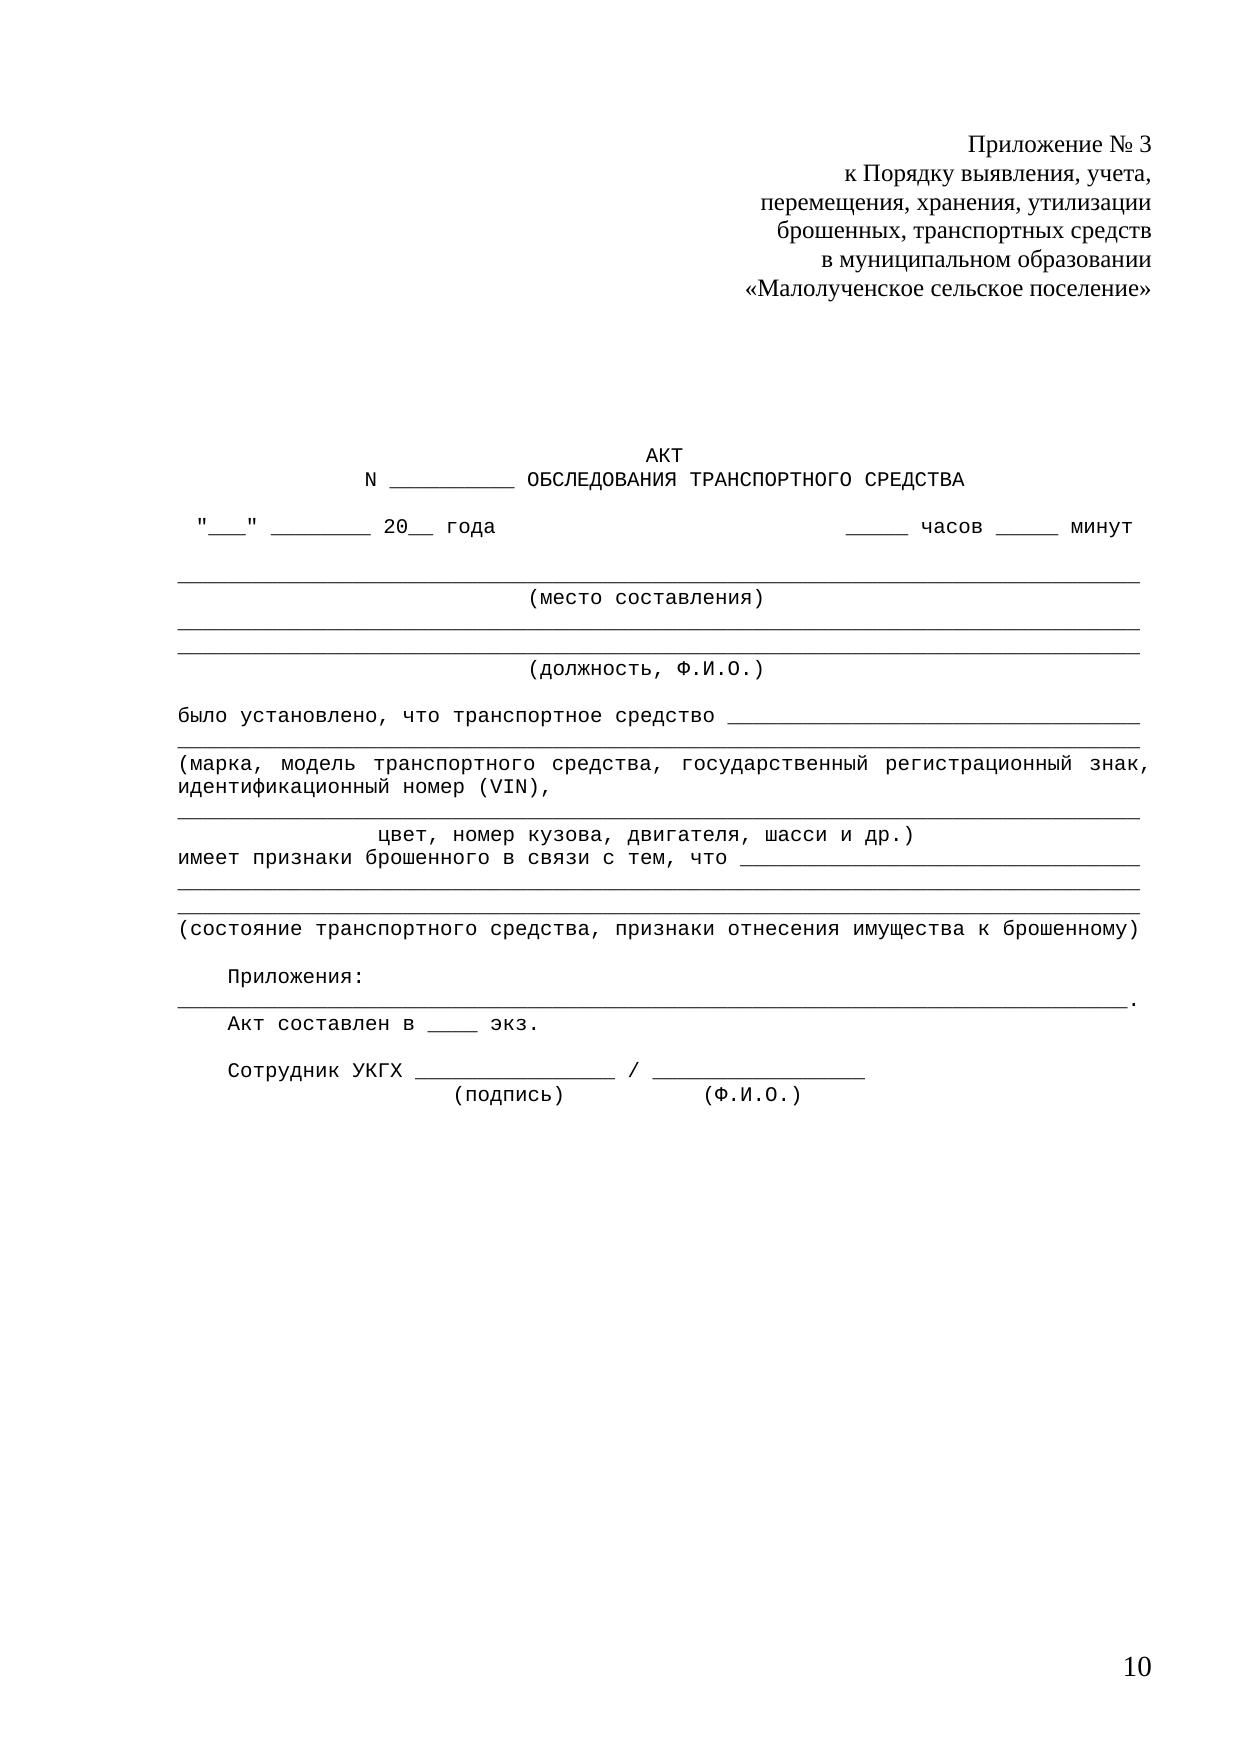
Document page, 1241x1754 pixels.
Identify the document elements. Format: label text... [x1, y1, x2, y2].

text _____________________________________________________________________________ [177, 895, 1152, 918]
text имеет признаки брошенного в связи с тем, что ________________________________ [177, 847, 1152, 871]
text (должность, Ф.И.О.) [177, 658, 1152, 682]
text перемещения, хранения, утилизации [177, 187, 1152, 215]
text АКТ [177, 445, 1152, 469]
text N __________ ОБСЛЕДОВАНИЯ ТРАНСПОРТНОГО СРЕДСТВА [177, 469, 1152, 493]
text _____________________________________________________________________________ [177, 800, 1152, 824]
text Приложения: [177, 966, 1152, 989]
text (марка, модель транспортного средства, государственный регистрационный знак, идентификационный номер (VIN), [177, 753, 1152, 800]
text в муниципальном образовании [177, 244, 1152, 273]
text Сотрудник УКГХ ________________ / _________________ [177, 1060, 1152, 1084]
text _____________________________________________________________________________ [177, 729, 1152, 753]
text (состояние транспортного средства, признаки отнесения имущества к брошенному) [177, 918, 1152, 942]
text _____________________________________________________________________________ [177, 611, 1152, 634]
text Акт составлен в ____ экз. [177, 1013, 1152, 1037]
text _____________________________________________________________________________ [177, 871, 1152, 895]
text _____________________________________________________________________________ [177, 634, 1152, 658]
text "___" ________ 20__ года _____ часов _____ минут [177, 516, 1152, 540]
text (место составления) [177, 587, 1152, 611]
text цвет, номер кузова, двигателя, шасси и др.) [177, 824, 1152, 847]
text к Порядку выявления, учета, [177, 158, 1152, 187]
text (подпись) (Ф.И.О.) [177, 1084, 1152, 1107]
text «Малолученское сельское поселение» [177, 273, 1152, 302]
text брошенных, транспортных средств [177, 215, 1152, 244]
text ____________________________________________________________________________. [177, 989, 1152, 1013]
text было установлено, что транспортное средство _________________________________ [177, 706, 1152, 729]
text Приложение № 3 [177, 129, 1152, 158]
text _____________________________________________________________________________ [177, 564, 1152, 587]
